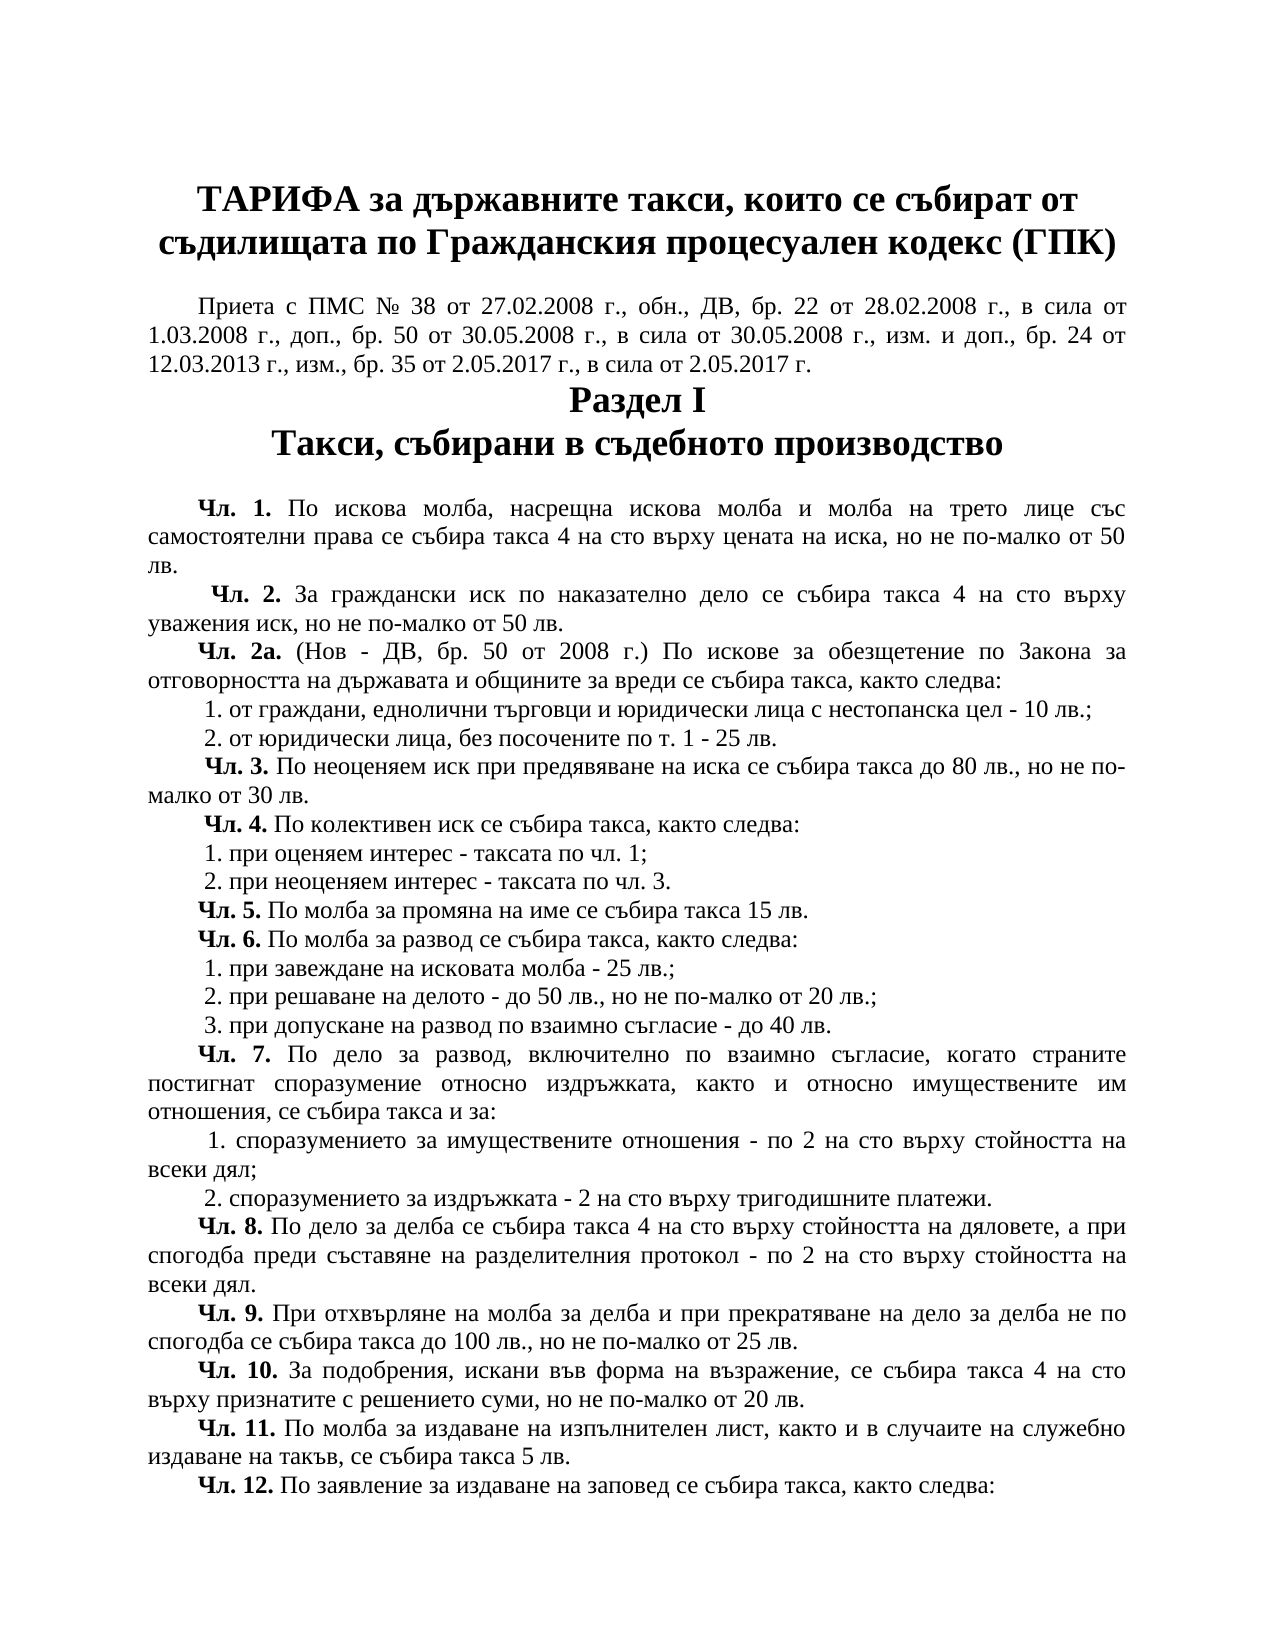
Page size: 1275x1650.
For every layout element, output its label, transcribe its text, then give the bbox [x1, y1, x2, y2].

text 2. споразумението за издръжката - 2 на сто върху тригодишните платежи. [148, 1183, 1127, 1211]
text Чл. 10. За подобрения, искани във форма на възражение, се събира такса 4 на сто върху признатите с решението суми, но не по-малко от 20 лв. [148, 1355, 1127, 1413]
text Чл. 12. По заявление за издаване на заповед се събира такса, както следва: [148, 1470, 1127, 1499]
text 2. при неоценяем интерес - таксата по чл. 3. [148, 866, 1127, 895]
text Чл. 6. По молба за развод се събира такса, както следва: [148, 924, 1127, 953]
text Чл. 7. По дело за развод, включително по взаимно съгласие, когато страните постигнат споразумение относно издръжката, както и относно имуществените им отношения, се събира такса и за: [148, 1039, 1127, 1125]
text 2. при решаване на делото - до 50 лв., но не по-малко от 20 лв.; [148, 981, 1127, 1010]
text 1. при завеждане на исковата молба - 25 лв.; [148, 953, 1127, 981]
text Чл. 5. По молба за промяна на име се събира такса 15 лв. [148, 895, 1127, 924]
text Приета с ПМС № 38 от 27.02.2008 г., обн., ДВ, бр. 22 от 28.02.2008 г., в сила от 1.03.2008 г., доп., бр. 50 от 30.05.2008 г., в сила от 30.05.2008 г., изм. и доп., бр. 24 от 12.03.2013 г., изм., бр. 35 от 2.05.2017 г., в сила от 2.05.2017 г. [148, 291, 1127, 378]
text Раздел I [148, 378, 1127, 421]
text ТАРИФА за държавните такси, които се събират от съдилищата по Гражданския процесуален кодекс (ГПК) [148, 176, 1127, 263]
text Чл. 11. По молба за издаване на изпълнителен лист, както и в случаите на служебно издаване на такъв, се събира такса 5 лв. [148, 1413, 1127, 1470]
text Чл. 2. За граждански иск по наказателно дело се събира такса 4 на сто върху уважения иск, но не по-малко от 50 лв. [148, 579, 1127, 636]
text Чл. 8. По дело за делба се събира такса 4 на сто върху стойността на дяловете, а при спогодба преди съставяне на разделителния протокол - по 2 на сто върху стойността на всеки дял. [148, 1211, 1127, 1298]
text Чл. 4. По колективен иск се събира такса, както следва: [148, 809, 1127, 838]
text 1. споразумението за имуществените отношения - по 2 на сто върху стойността на всеки дял; [148, 1125, 1127, 1183]
text Чл. 3. По неоценяем иск при предявяване на иска се събира такса до 80 лв., но не по-малко от 30 лв. [148, 751, 1127, 809]
text Чл. 2а. (Нов - ДВ, бр. 50 от 2008 г.) По искове за обезщетение по Закона за отговорността на държавата и общините за вреди се събира такса, както следва: [148, 636, 1127, 694]
text Чл. 1. По искова молба, насрещна искова молба и молба на трето лице със самостоятелни права се събира такса 4 на сто върху цената на иска, но не по-малко от 50 лв. [148, 493, 1127, 579]
text Такси, събирани в съдебното производство [148, 421, 1127, 464]
text 1. при оценяем интерес - таксата по чл. 1; [148, 838, 1127, 866]
text Чл. 9. При отхвърляне на молба за делба и при прекратяване на дело за делба не по спогодба се събира такса до 100 лв., но не по-малко от 25 лв. [148, 1298, 1127, 1355]
text 2. от юридически лица, без посочените по т. 1 - 25 лв. [148, 723, 1127, 751]
text 1. от граждани, еднолични търговци и юридически лица с нестопанска цел - 10 лв.; [148, 694, 1127, 723]
text 3. при допускане на развод по взаимно съгласие - до 40 лв. [148, 1010, 1127, 1039]
